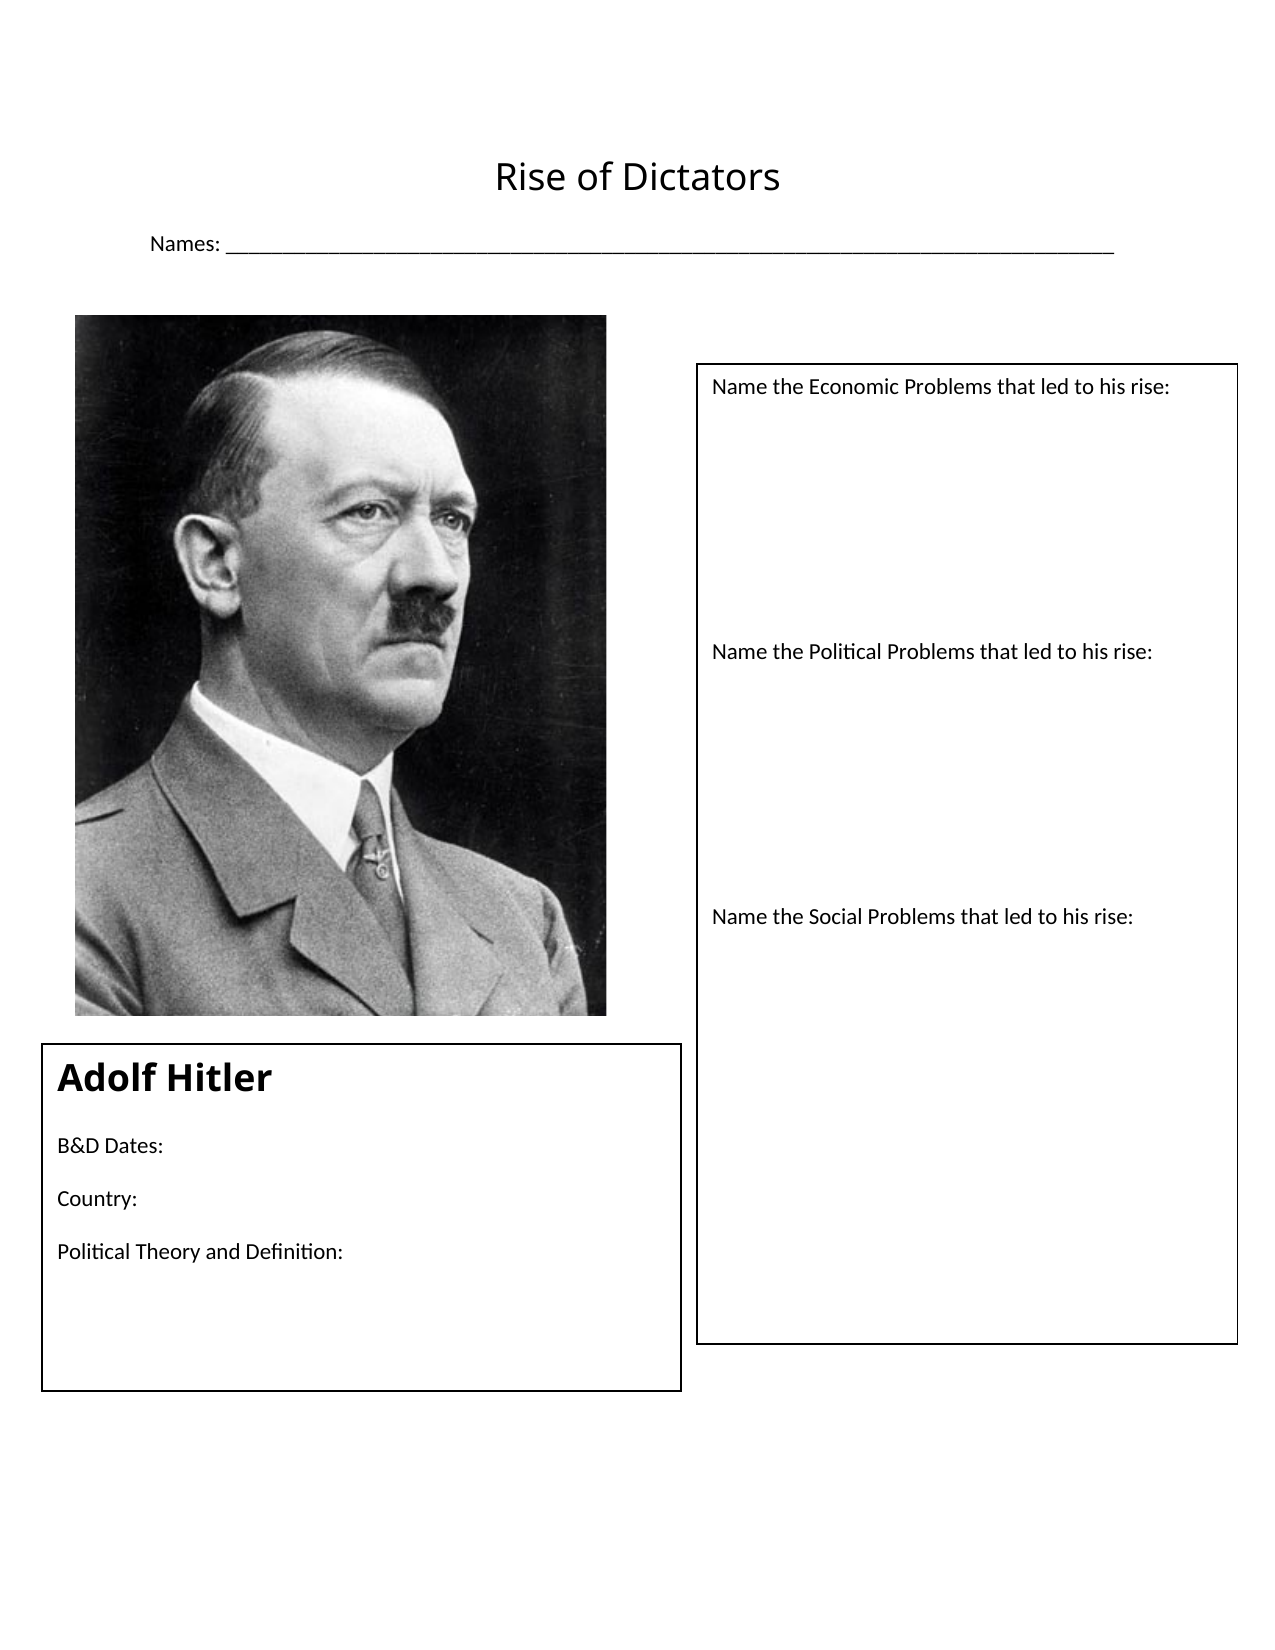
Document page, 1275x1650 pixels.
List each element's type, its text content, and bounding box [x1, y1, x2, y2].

picture [75, 315, 607, 1016]
text Rise of Dictators [150, 150, 1125, 201]
text Names: ______________________________________________________________________________ [150, 229, 1125, 257]
